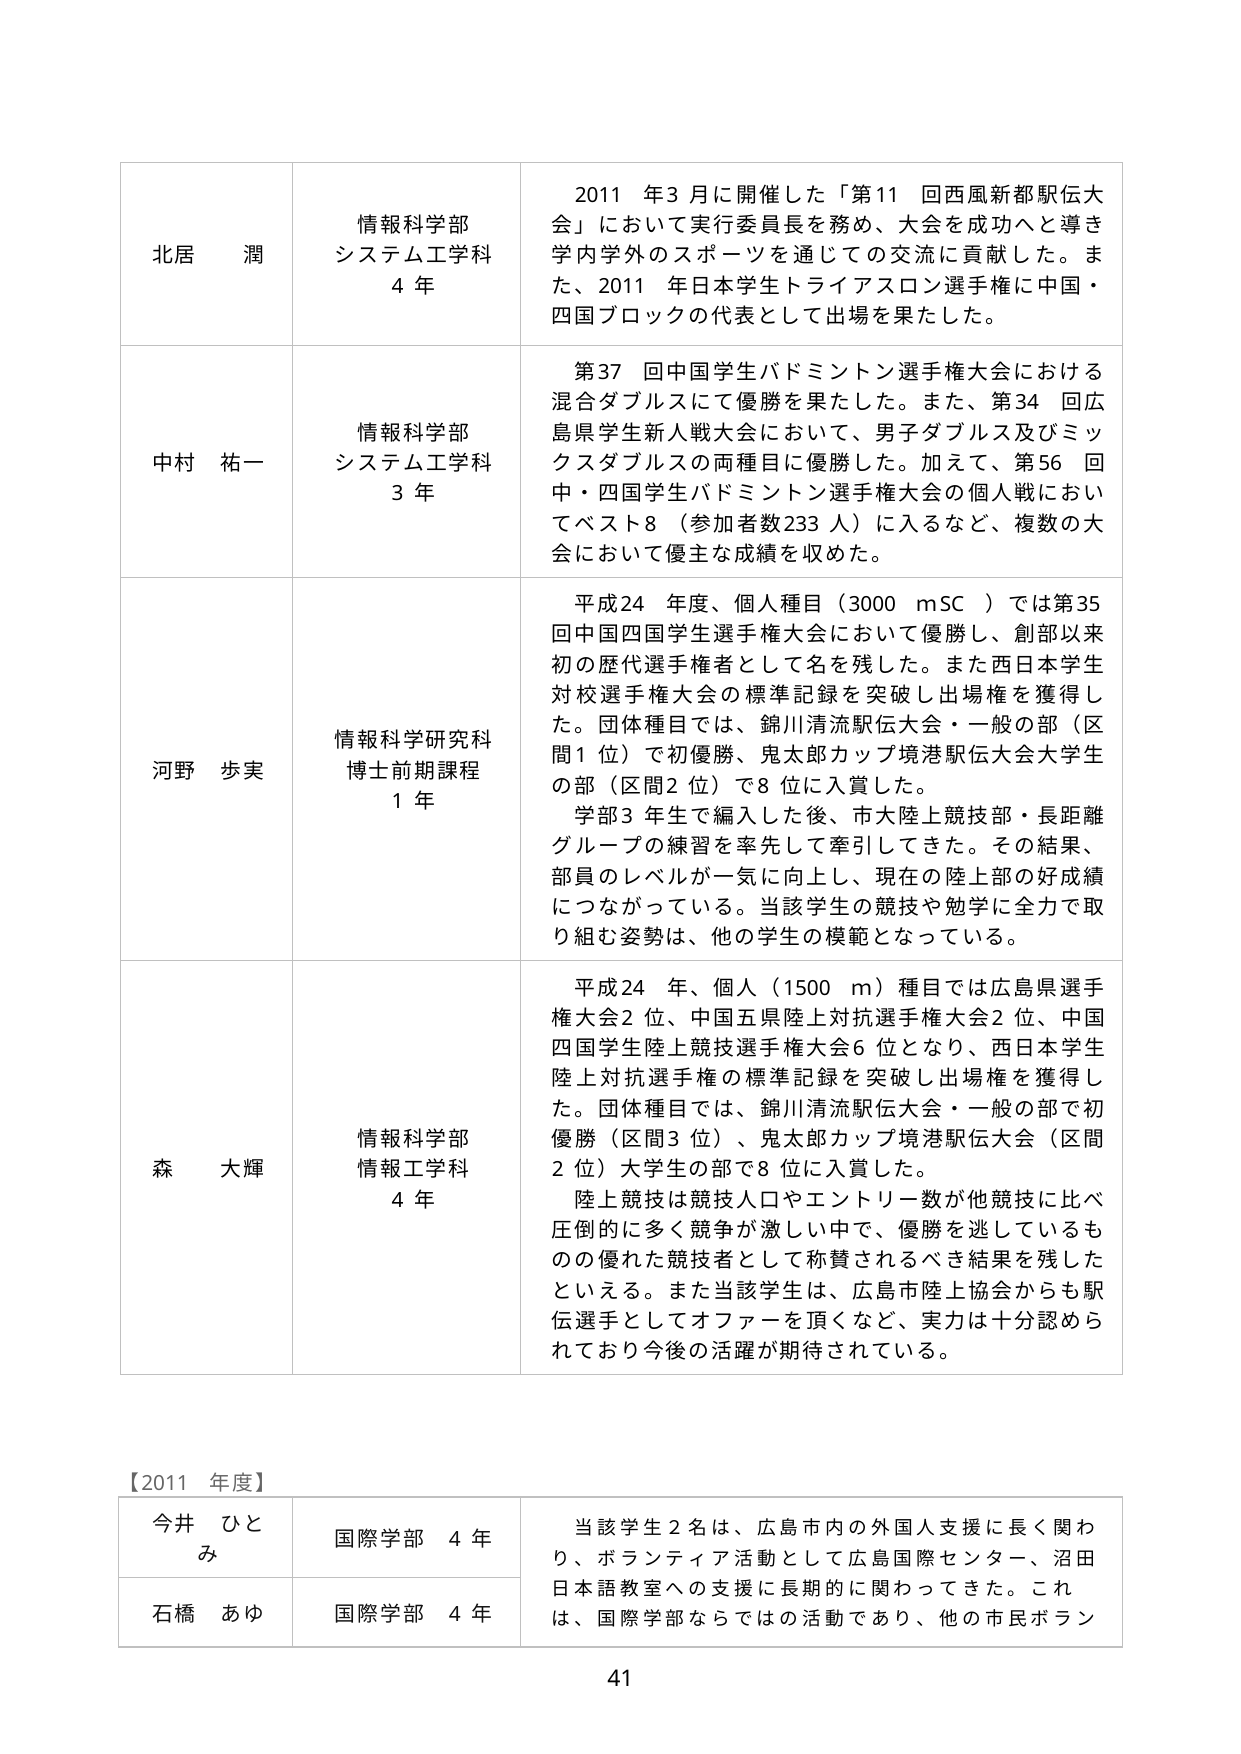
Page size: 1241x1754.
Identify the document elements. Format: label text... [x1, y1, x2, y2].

table_cell 情報科学研究科 博士前期課程 1年 [293, 578, 520, 960]
table_cell 中村 祐一 [121, 346, 292, 577]
table_cell 森 大輝 [121, 961, 292, 1374]
table_cell 情報科学部 情報工学科 4年 [293, 961, 520, 1374]
table_cell 情報科学部 システム工学科 4年 [293, 163, 520, 345]
table_cell 石橋 あゆみ [119, 1578, 292, 1646]
table_header 今井 ひとみ [119, 1498, 292, 1577]
table_cell 国際学部 4年 [293, 1578, 520, 1646]
table_header 当該学生２名は、広島市内の外国人支援に長く関わり、ボランティア活動として広島国際センター、沼田日本語教室への支援に長期的に関わってきた。これは、国際学部ならではの活動であり、他の市民ボランティアと協働することで、地域における広島市立大学の名前を広めた点も評価できる。また、二人は、本学の日本語の授業にもボランティアでサポート係を買って出てくれ、本学留学生への貢献も大きなものがある。 [521, 1498, 1122, 1646]
table_cell 北居 潤 [121, 163, 292, 345]
table_cell 2011年3月に開催した「第11回西風新都駅伝大会」において実行委員長を務め、大会を成功へと導き学内学外のスポーツを通じての交流に貢献した。また、2011年日本学生トライアスロン選手権に中国・四国ブロックの代表として出場を果たした。 [521, 163, 1122, 345]
text 【2011年度】 [118, 1466, 1122, 1496]
table_cell 第37回中国学生バドミントン選手権大会における混合ダブルスにて優勝を果たした。また、第34回広島県学生新人戦大会において、男子ダブルス及びミックスダブルスの両種目に優勝した。加えて、第56回中・四国学生バドミントン選手権大会の個人戦においてベスト8（参加者数233人）に入るなど、複数の大会において優主な成績を収めた。 [521, 346, 1122, 577]
table_cell 情報科学部 システム工学科 3年 [293, 346, 520, 577]
table_cell 平成24年度、個人種目（3000ｍSC）では第35回中国四国学生選手権大会において優勝し、創部以来初の歴代選手権者として名を残した。また西日本学生対校選手権大会の標準記録を突破し出場権を獲得した。団体種目では、錦川清流駅伝大会・一般の部（区間1位）で初優勝、鬼太郎カップ境港駅伝大会大学生の部（区間2位）で8位に入賞した。 学部3年生で編入した後、市大陸上競技部・長距離グループの練習を率先して牽引してきた。その結果、部員のレベルが一気に向上し、現在の陸上部の好成績につながっている。当該学生の競技や勉学に全力で取り組む姿勢は、他の学生の模範となっている。 [521, 578, 1122, 960]
table_cell 平成24年、個人（1500ｍ）種目では広島県選手権大会2位、中国五県陸上対抗選手権大会2位、中国四国学生陸上競技選手権大会6位となり、西日本学生陸上対抗選手権の標準記録を突破し出場権を獲得した。団体種目では、錦川清流駅伝大会・一般の部で初優勝（区間3位）、鬼太郎カップ境港駅伝大会（区間2位）大学生の部で8位に入賞した。 陸上競技は競技人口やエントリー数が他競技に比べ圧倒的に多く競争が激しい中で、優勝を逃しているものの優れた競技者として称賛されるべき結果を残したといえる。また当該学生は、広島市陸上協会からも駅伝選手としてオファーを頂くなど、実力は十分認められており今後の活躍が期待されている。 [521, 961, 1122, 1374]
table_header 国際学部 4年 [293, 1498, 520, 1577]
table_cell 河野 歩実 [121, 578, 292, 960]
